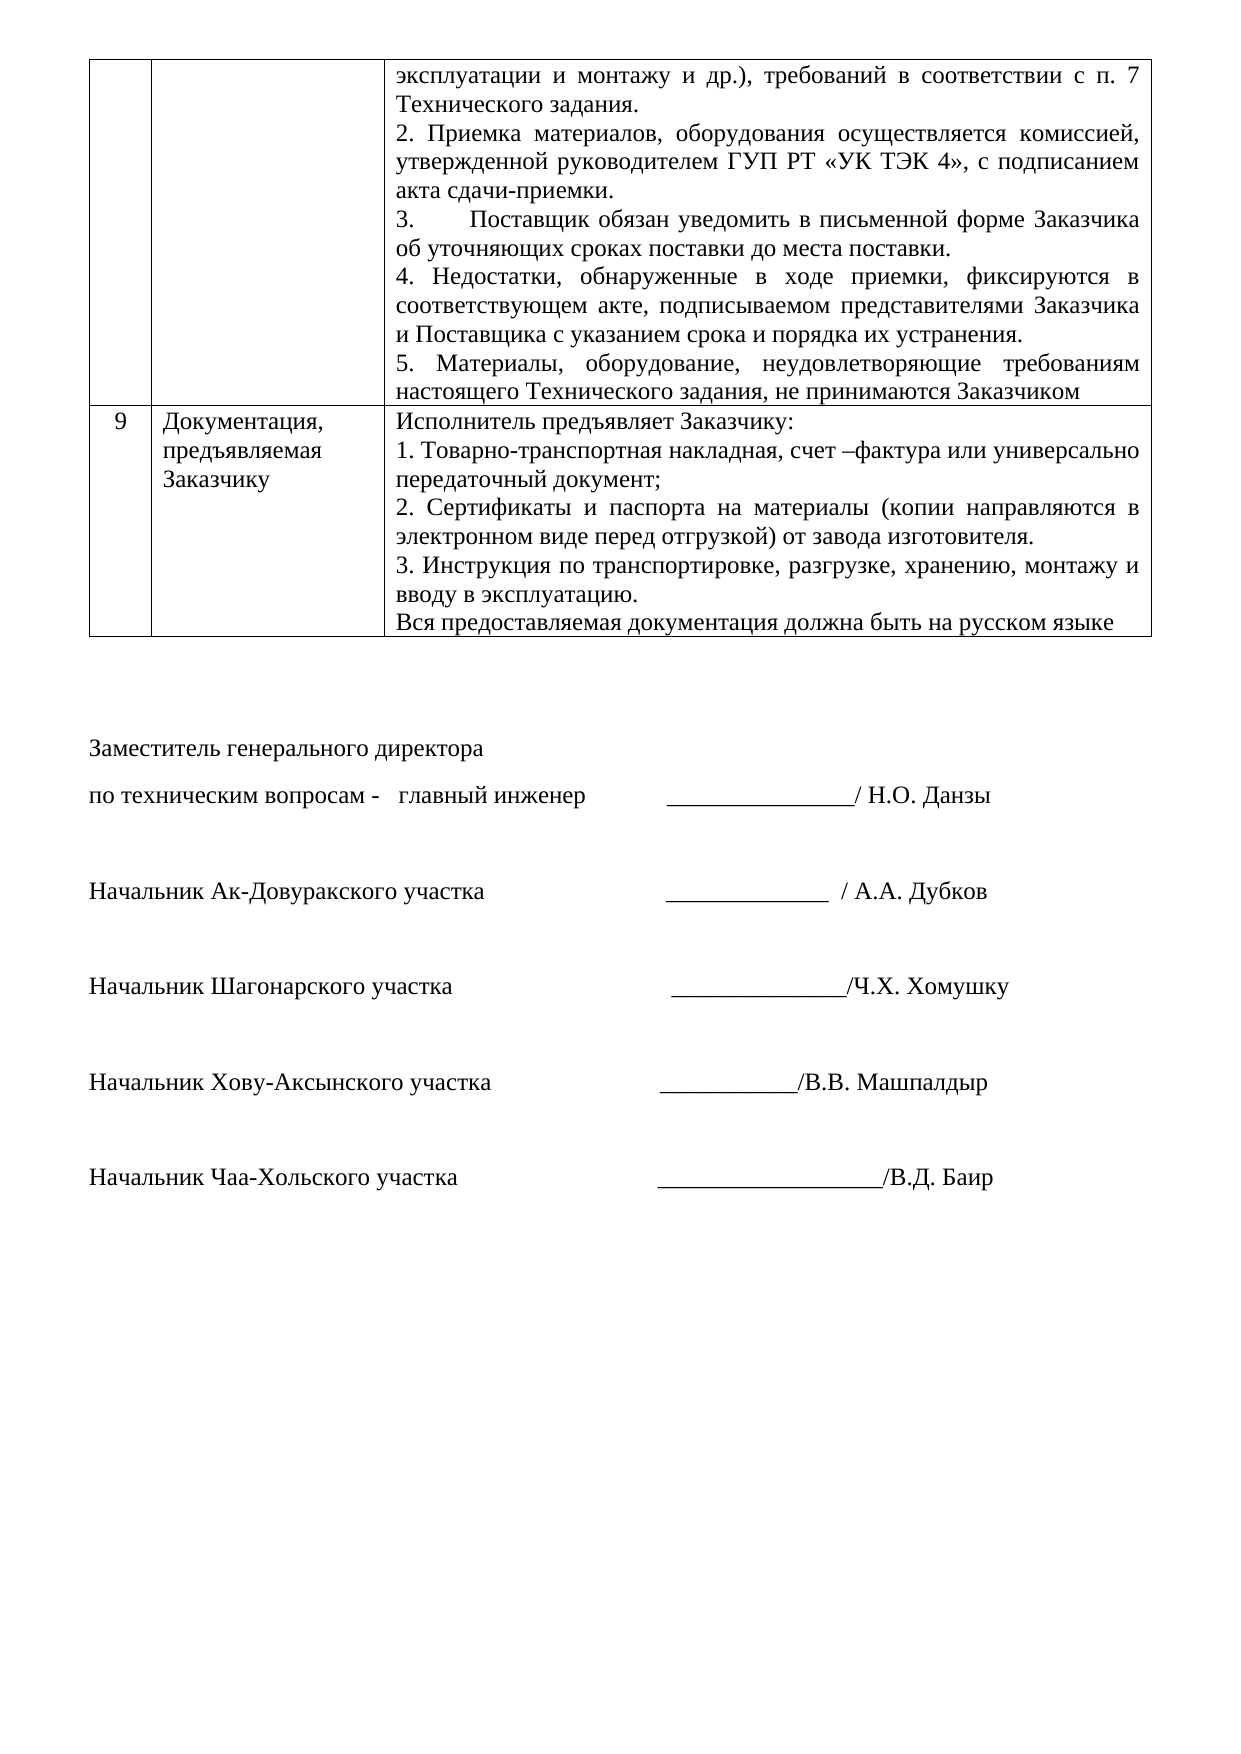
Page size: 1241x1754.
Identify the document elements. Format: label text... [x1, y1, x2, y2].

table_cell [152, 60, 384, 405]
table_cell 8 [90, 60, 151, 405]
table_cell 9 [90, 406, 151, 636]
text Заместитель генерального директора [89, 733, 1152, 761]
text Начальник Хову-Аксынского участка ___________/В.В. Машпалдыр [89, 1067, 1152, 1095]
table_cell Документация, предъявляемая Заказчику [152, 406, 384, 636]
text Начальник Чаа-Хольского участка __________________/В.Д. Баир [89, 1162, 1152, 1191]
table_cell Исполнитель предъявляет Заказчику: 1. Товарно-транспортная накладная, счет –фактура или универсально передаточный документ; 2. Сертификаты и паспорта на материалы (копии направляются в электронном виде перед отгрузкой) от завода изготовителя. 3. Инструкция по транспортировке, разгрузке, хранению, монтажу и вводу в эксплуатацию. Вся предоставляемая документация должна быть на русском языке [385, 406, 1151, 636]
text по техническим вопросам - главный инженер _______________/ Н.О. Данзы [89, 780, 1152, 809]
text Начальник Шагонарского участка ______________/Ч.Х. Хомушку [89, 971, 1152, 1000]
text Начальник Ак-Довуракского участка _____________ / А.А. Дубков [89, 876, 1152, 904]
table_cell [385, 60, 1151, 405]
